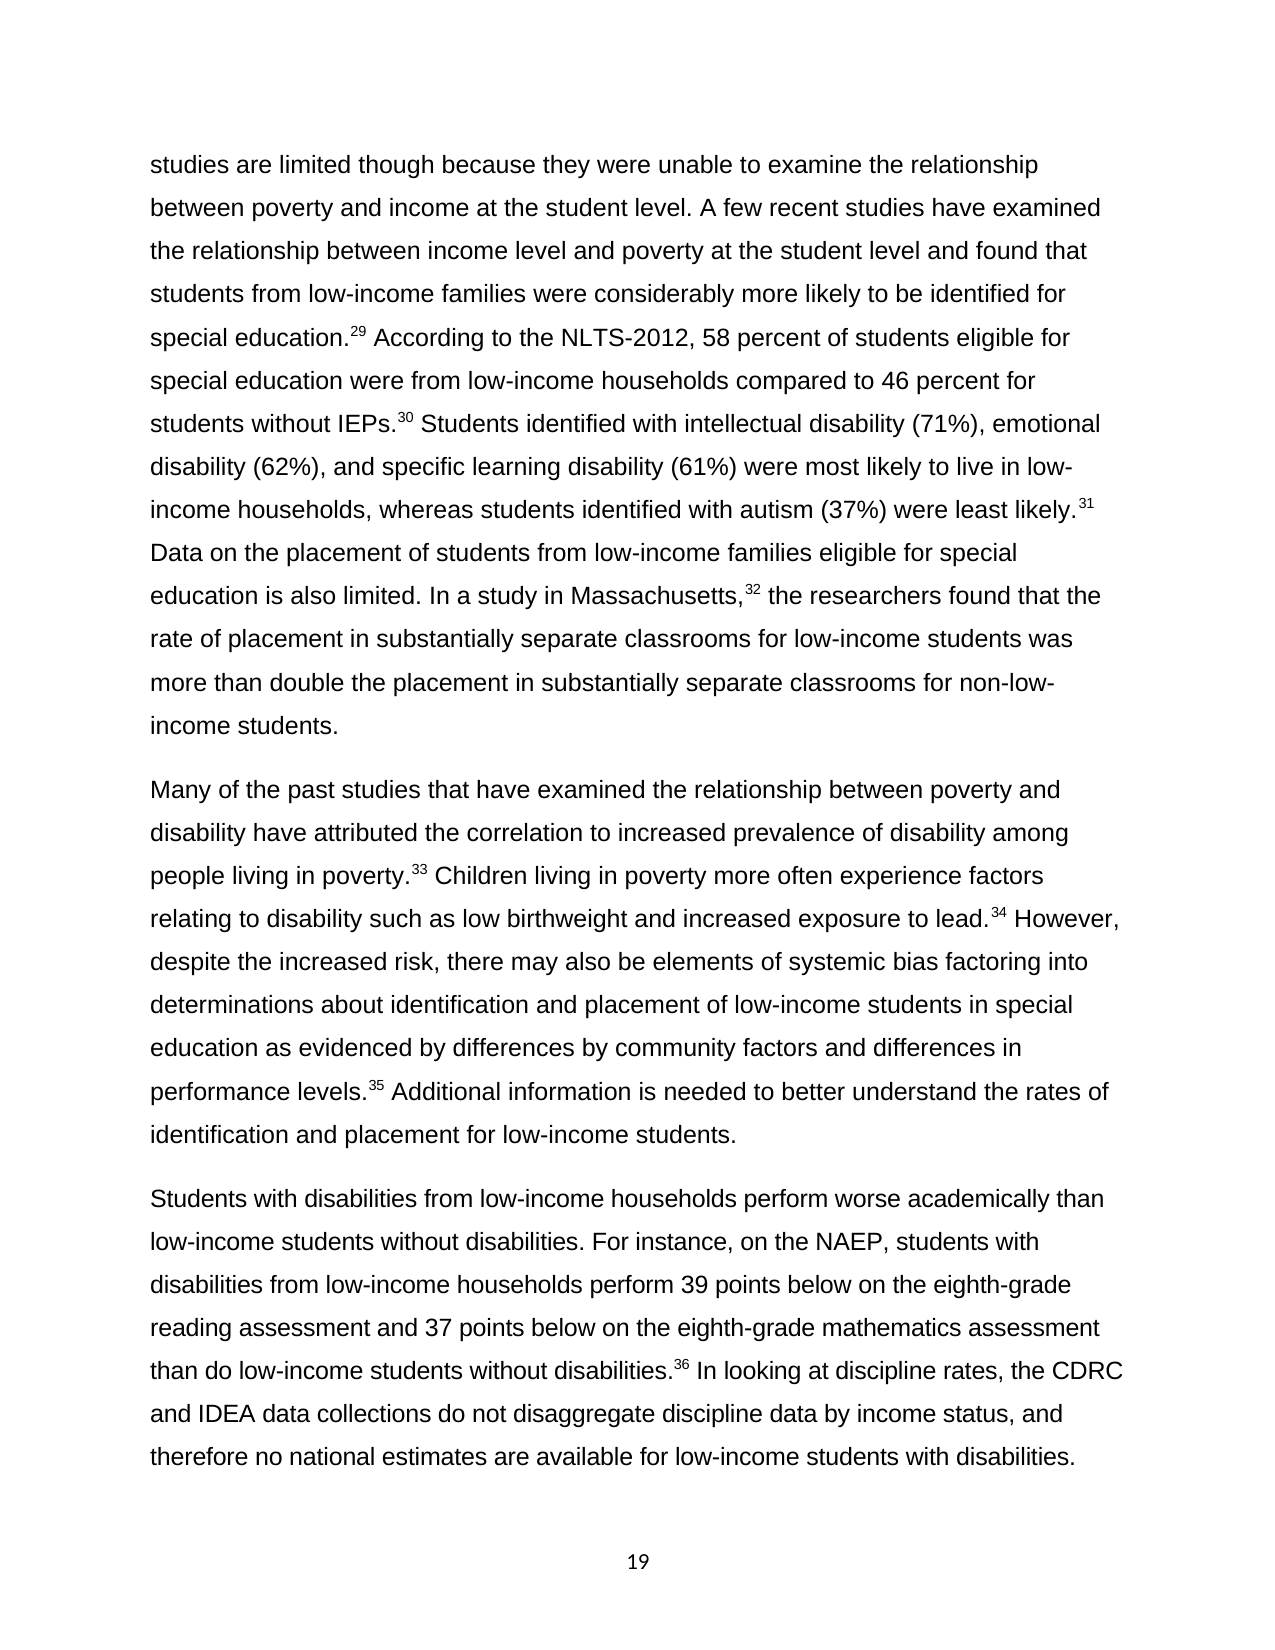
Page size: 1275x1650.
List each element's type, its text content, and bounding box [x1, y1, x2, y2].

text Students with disabilities from low-income households perform worse academically than low-income students without disabilities. For instance, on the NAEP, students with disabilities from low-income households perform 39 points below on the eighth-grade reading assessment and 37 points below on the eighth-grade mathematics assessment than do low-income students without disabilities. In looking at discipline rates, the CDRC and IDEA data collections do not disaggregate discipline data by income status, and therefore no national estimates are available for low-income students with disabilities. [150, 1183, 1125, 1471]
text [150, 150, 1125, 739]
text Many of the past studies that have examined the relationship between poverty and disability have attributed the correlation to increased prevalence of disability among people living in poverty. Children living in poverty more often experience factors relating to disability such as low birthweight and increased exposure to lead. However, despite the increased risk, there may also be elements of systemic bias factoring into determinations about identification and placement of low-income students in special education as evidenced by differences by community factors and differences in performance levels. Additional information is needed to better understand the rates of identification and placement for low-income students. [150, 774, 1125, 1148]
